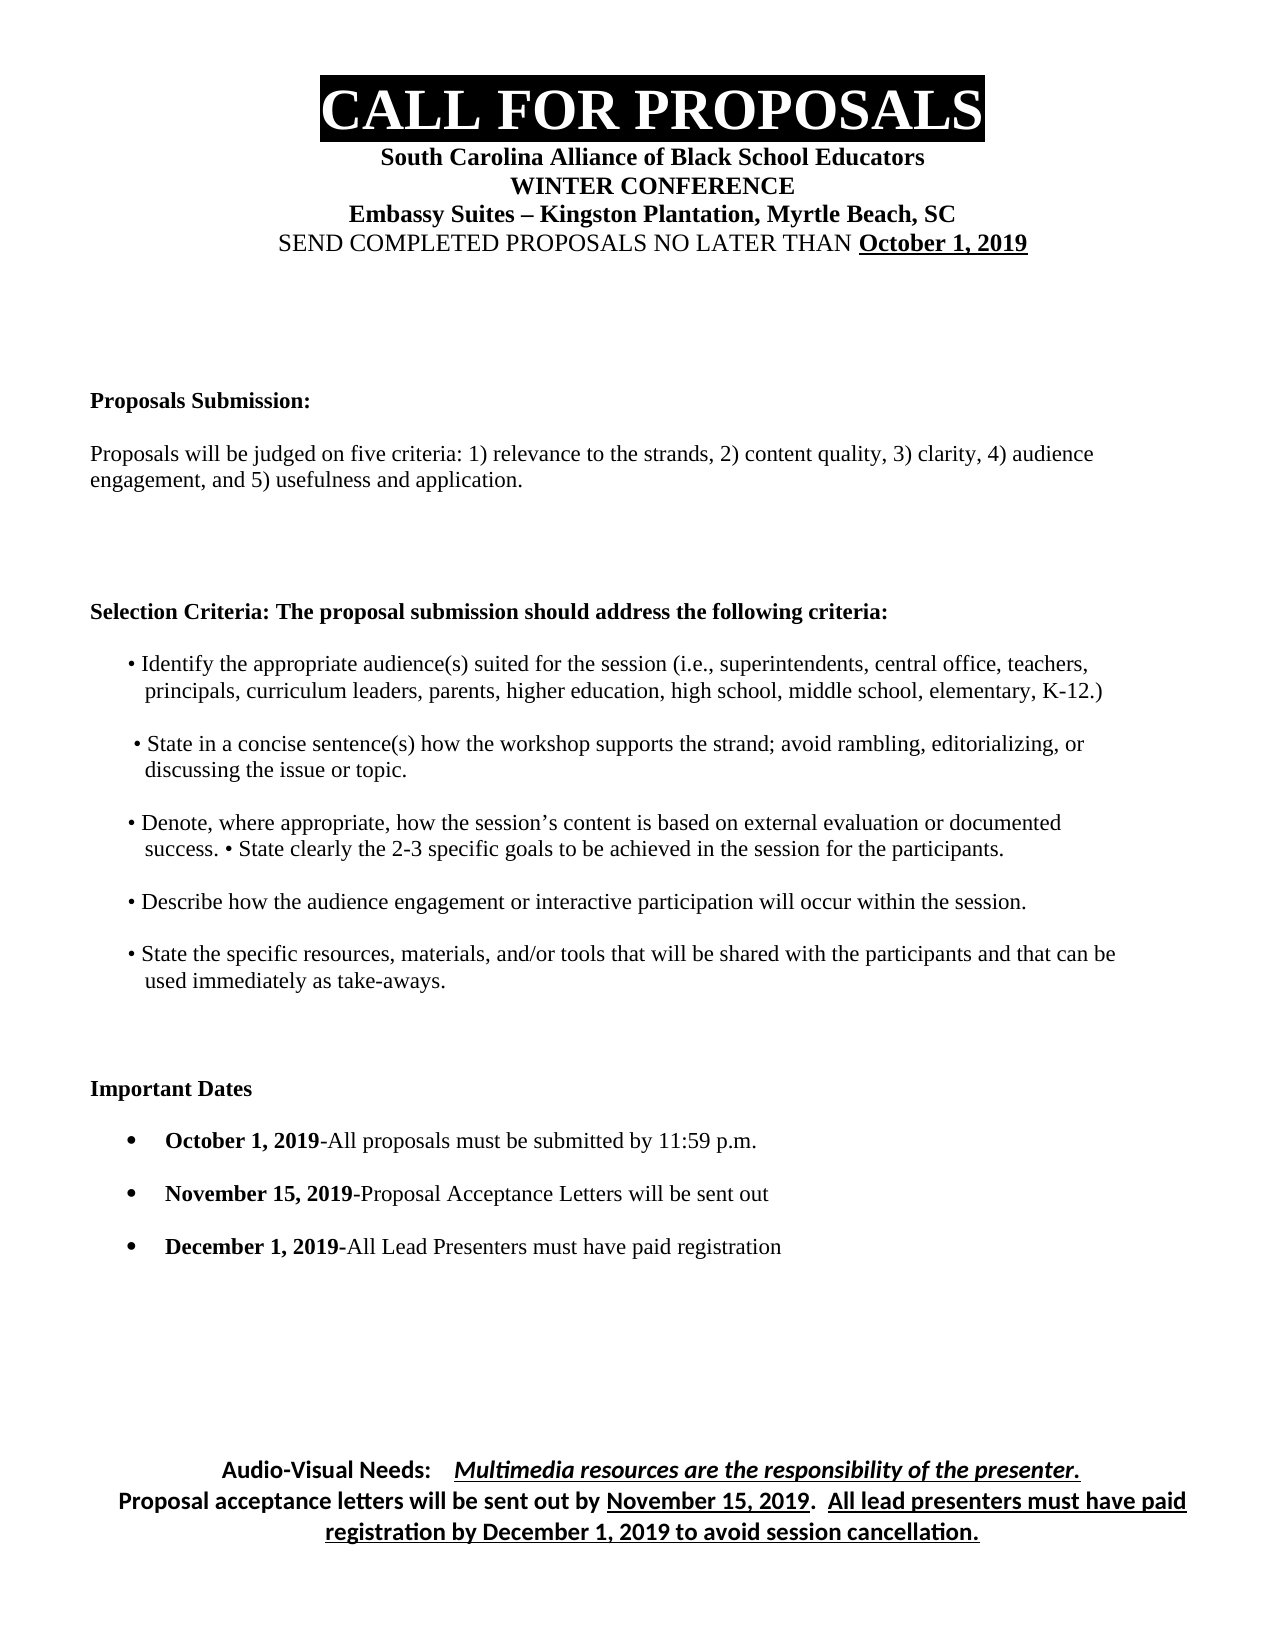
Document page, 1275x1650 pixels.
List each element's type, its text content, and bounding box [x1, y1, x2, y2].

list December 1, 2019-All Lead Presenters must have paid registration [127, 1233, 1215, 1259]
text • State in a concise sentence(s) how the workshop supports the strand; avoid rambling, editorializing, or [127, 729, 1215, 756]
text • Describe how the audience engagement or interactive participation will occur within the session. [127, 888, 1215, 914]
list November 15, 2019-Proposal Acceptance Letters will be sent out [127, 1180, 1215, 1206]
text • State the specific resources, materials, and/or tools that will be shared with the participants and that can be [127, 940, 1215, 967]
text success. • State clearly the 2-3 specific goals to be achieved in the session for the participants. [127, 835, 1215, 861]
text Important Dates [90, 1074, 1215, 1101]
text Proposals will be judged on five criteria: 1) relevance to the strands, 2) content quality, 3) clarity, 4) audience engagement, and 5) usefulness and application. [90, 440, 1215, 492]
list October 1, 2019-All proposals must be submitted by 11:59 p.m. [127, 1127, 1215, 1154]
text Selection Criteria: The proposal submission should address the following criteria: [90, 598, 1215, 624]
text principals, curriculum leaders, parents, higher education, high school, middle school, elementary, K-12.) [127, 677, 1215, 703]
text • Identify the appropriate audience(s) suited for the session (i.e., superintendents, central office, teachers, [127, 651, 1215, 677]
text Proposals Submission: [90, 387, 1215, 413]
text • Denote, where appropriate, how the session’s content is based on external evaluation or documented [127, 809, 1215, 835]
text used immediately as take-aways. [127, 967, 1215, 993]
text discussing the issue or topic. [127, 756, 1215, 782]
